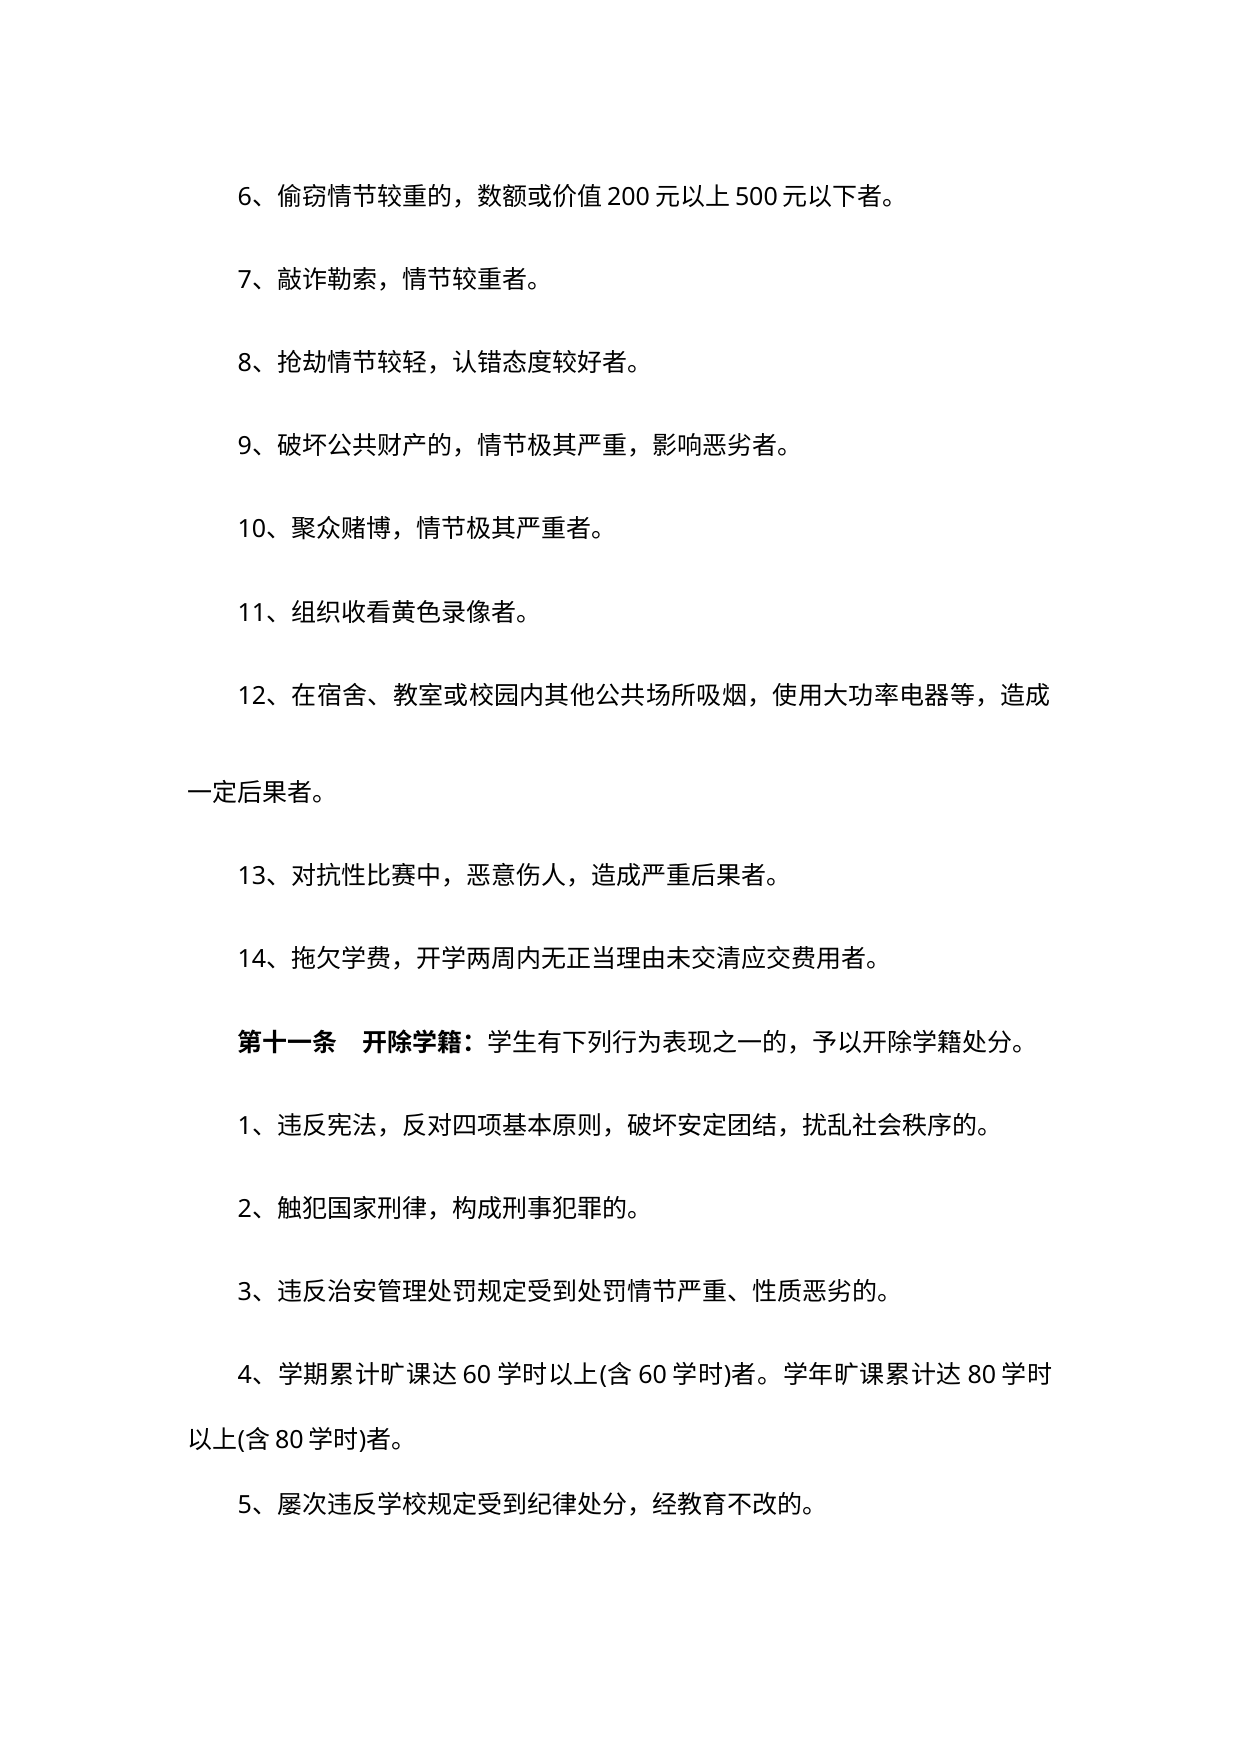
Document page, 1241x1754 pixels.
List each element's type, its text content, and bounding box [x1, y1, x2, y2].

text 6、偷窃情节较重的，数额或价值200元以上500元以下者。 [187, 162, 1053, 227]
text 5、屡次违反学校规定受到纪律处分，经教育不改的。 [187, 1470, 1053, 1535]
text 1、违反宪法，反对四项基本原则，破坏安定团结，扰乱社会秩序的。 [187, 1091, 1053, 1156]
text 第十一条 开除学籍：学生有下列行为表现之一的，予以开除学籍处分。 [187, 1008, 1053, 1073]
text 9、破坏公共财产的，情节极其严重，影响恶劣者。 [187, 411, 1053, 476]
text 10、聚众赌博，情节极其严重者。 [187, 494, 1053, 559]
text 8、抢劫情节较轻，认错态度较好者。 [187, 328, 1053, 393]
text 7、敲诈勒索，情节较重者。 [187, 245, 1053, 310]
text 12、在宿舍、教室或校园内其他公共场所吸烟，使用大功率电器等，造成一定后果者。 [187, 661, 1053, 823]
text 4、学期累计旷课达60学时以上(含60学时)者。学年旷课累计达80学时以上(含80学时)者。 [187, 1340, 1053, 1470]
text 14、拖欠学费，开学两周内无正当理由未交清应交费用者。 [187, 924, 1053, 989]
text 3、违反治安管理处罚规定受到处罚情节严重、性质恶劣的。 [187, 1257, 1053, 1322]
text 2、触犯国家刑律，构成刑事犯罪的。 [187, 1174, 1053, 1239]
text 13、对抗性比赛中，恶意伤人，造成严重后果者。 [187, 841, 1053, 906]
text 11、组织收看黄色录像者。 [187, 578, 1053, 643]
